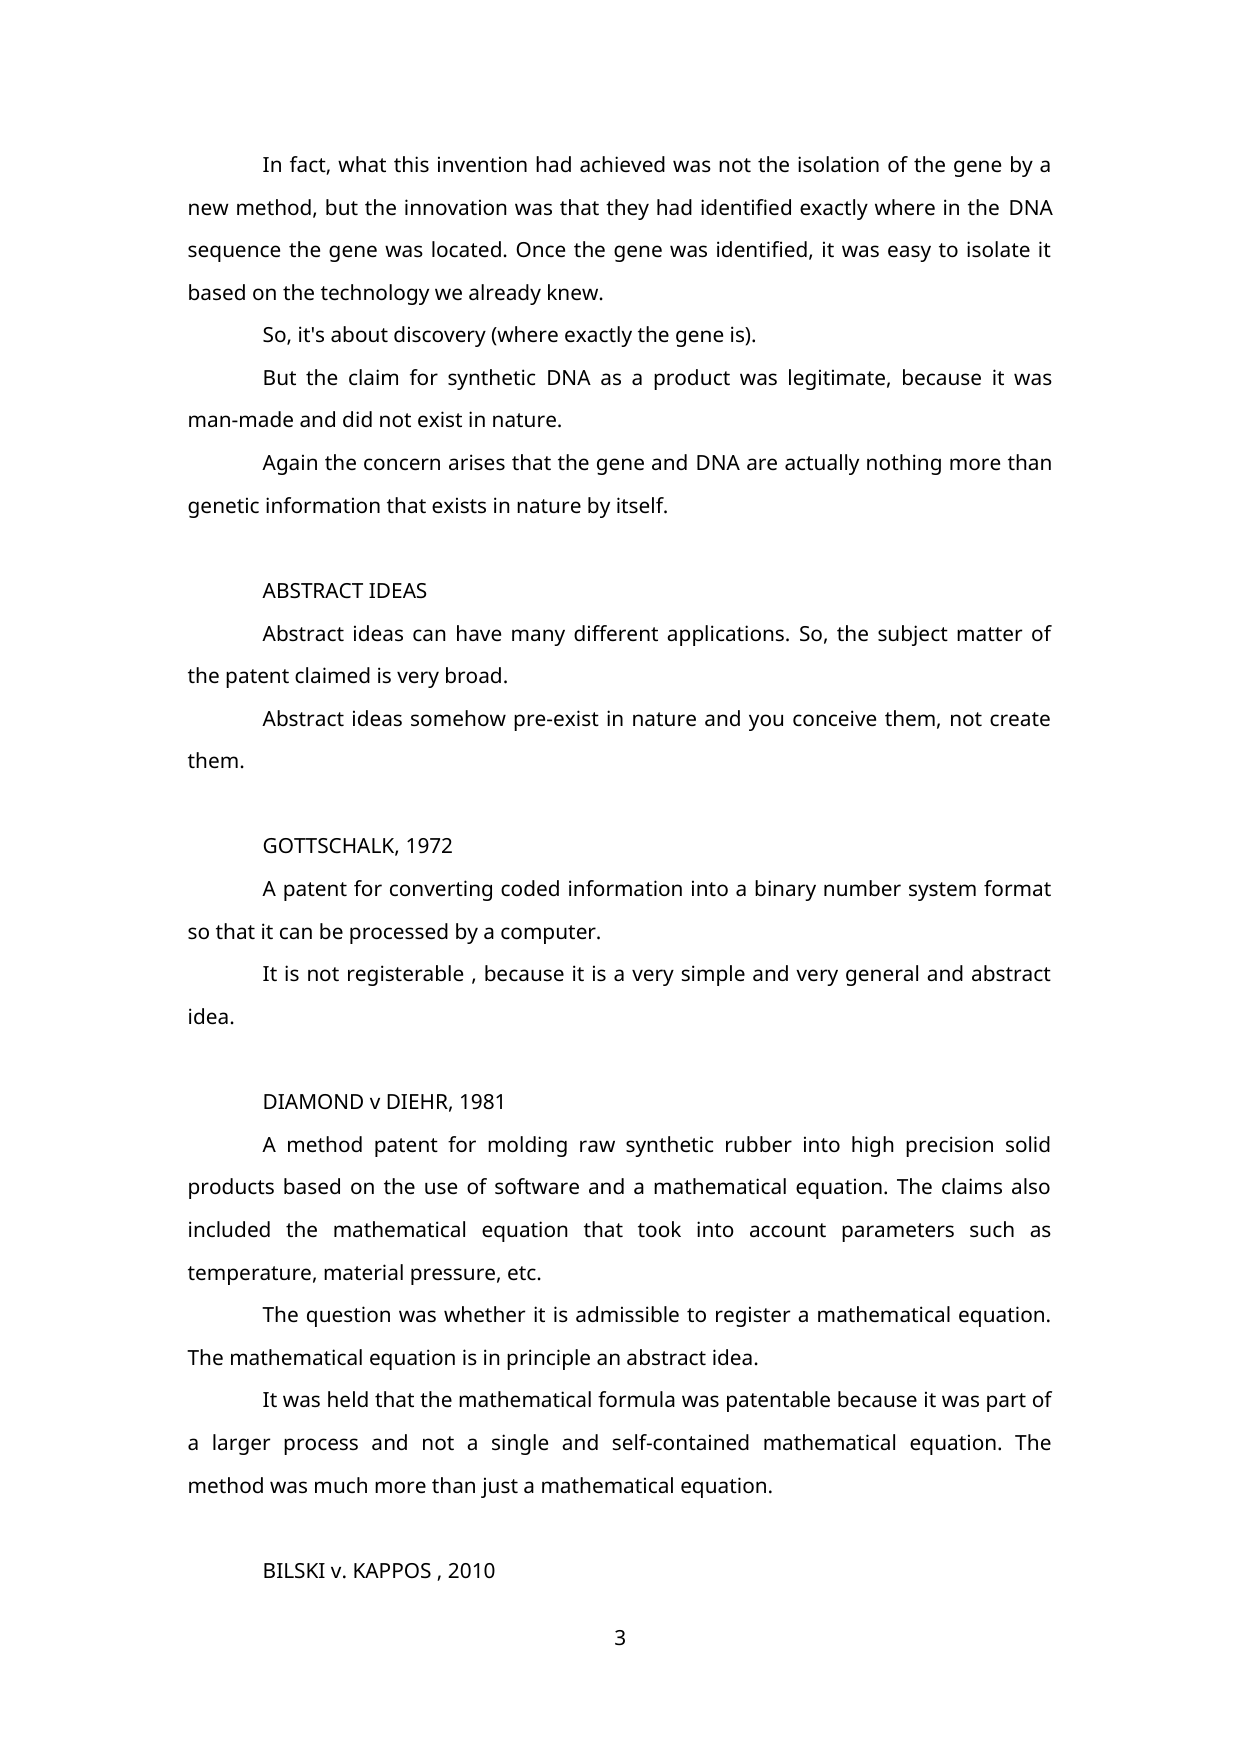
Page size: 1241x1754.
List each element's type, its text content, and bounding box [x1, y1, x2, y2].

text BILSKI v. KAPPOS , 2010 [187, 1556, 1053, 1584]
text ABSTRACT IDEAS [187, 576, 1053, 604]
text Abstract ideas can have many different applications. So, the subject matter of the patent claimed is very broad. [187, 619, 1053, 690]
text Again the concern arises that the gene and DNA are actually nothing more than genetic information that exists in nature by itself. [187, 448, 1053, 519]
text It was held that the mathematical formula was patentable because it was part of a larger process and not a single and self-contained mathematical equation. The method was much more than just a mathematical equation. [187, 1386, 1053, 1499]
text So, it's about discovery (where exactly the gene is). [187, 320, 1053, 349]
text It is not registerable , because it is a very simple and very general and abstract idea. [187, 959, 1053, 1031]
text DIAMOND v DIEHR, 1981 [187, 1087, 1053, 1116]
text The question was whether it is admissible to register a mathematical equation. The mathematical equation is in principle an abstract idea. [187, 1300, 1053, 1371]
text A method patent for molding raw synthetic rubber into high precision solid products based on the use of software and a mathematical equation. The claims also included the mathematical equation that took into account parameters such as temperature, material pressure, etc. [187, 1130, 1053, 1286]
text Abstract ideas somehow pre-exist in nature and you conceive them, not create them. [187, 704, 1053, 775]
text In fact, what this invention had achieved was not the isolation of the gene by a new method, but the innovation was that they had identified exactly where in the DNA sequence the gene was located. Once the gene was identified, it was easy to isolate it based on the technology we already knew. [187, 150, 1053, 306]
text A patent for converting coded information into a binary number system format so that it can be processed by a computer. [187, 874, 1053, 945]
text GOTTSCHALK, 1972 [187, 832, 1053, 860]
text But the claim for synthetic DNA as a product was legitimate, because it was man-made and did not exist in nature. [187, 363, 1053, 434]
